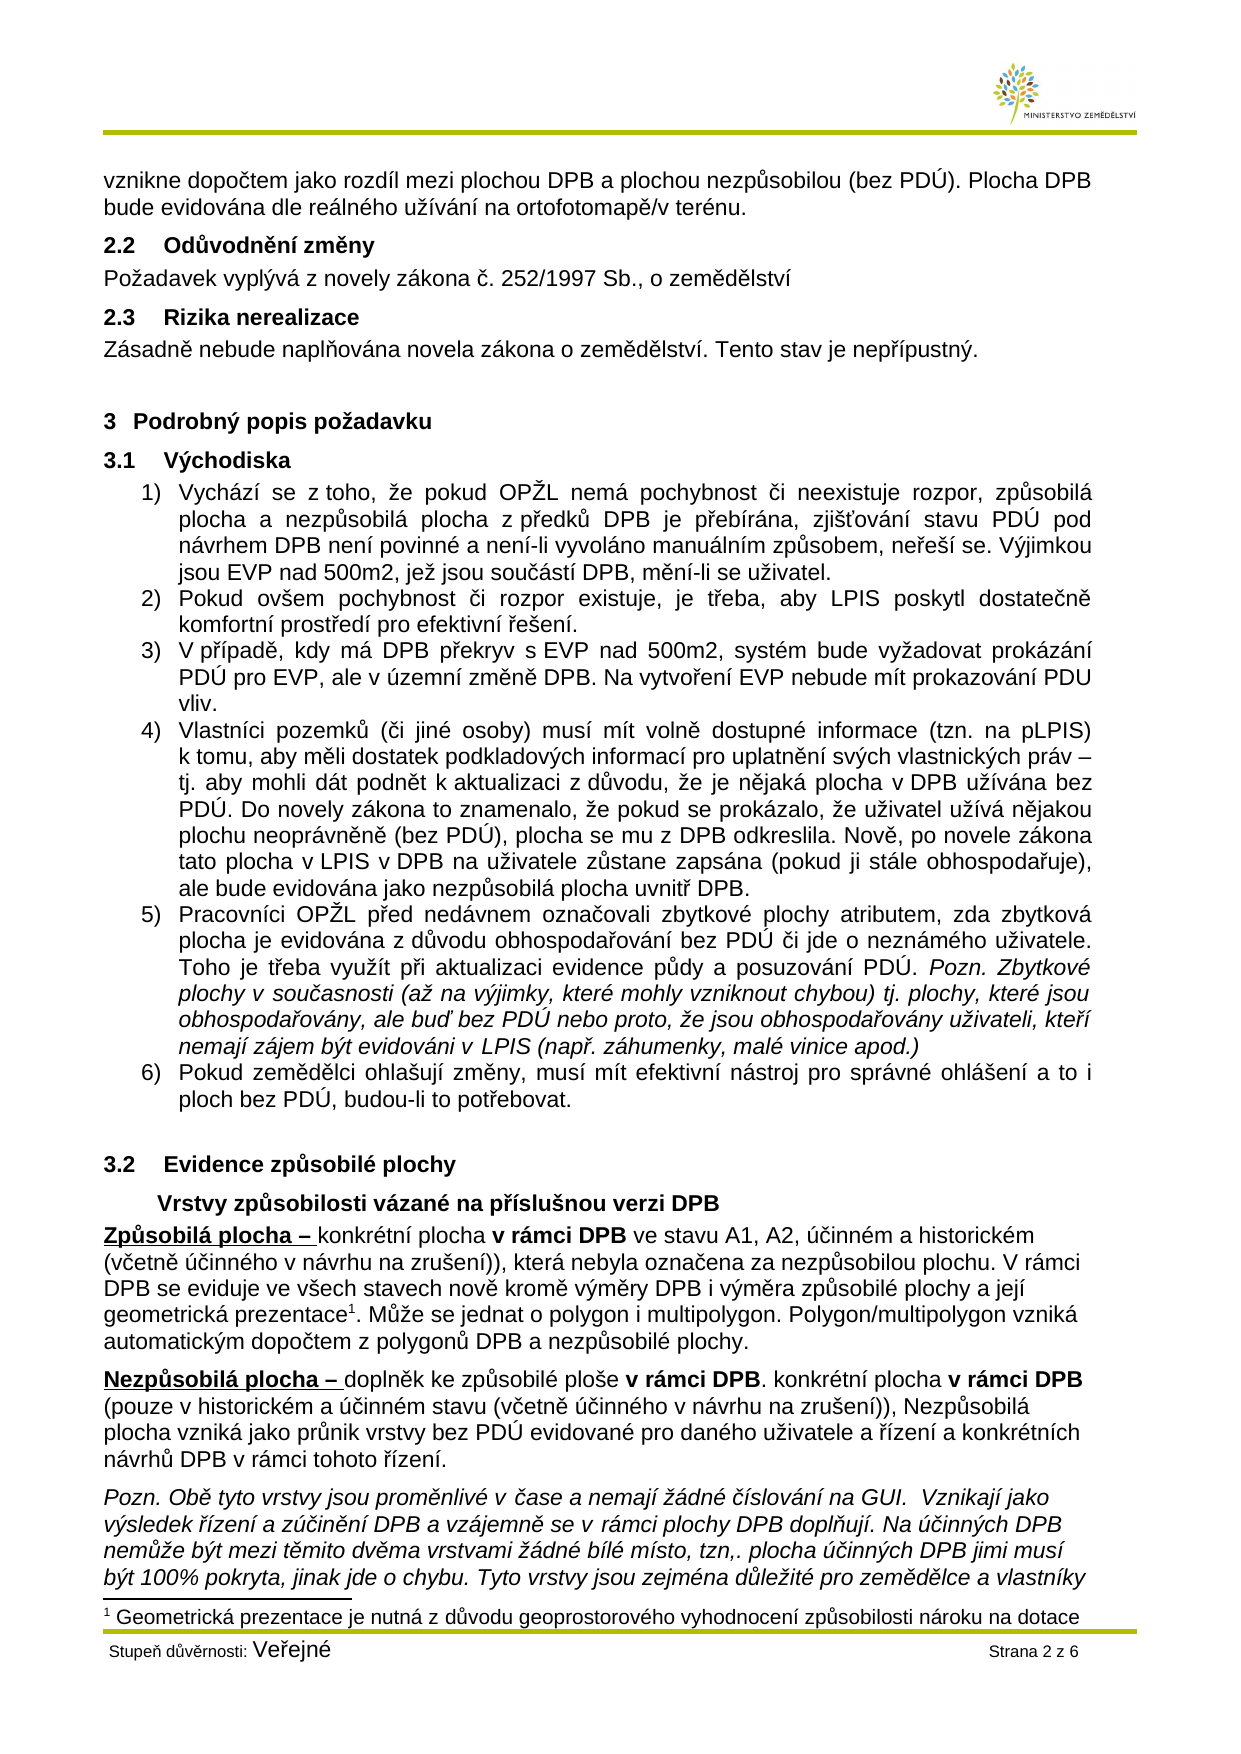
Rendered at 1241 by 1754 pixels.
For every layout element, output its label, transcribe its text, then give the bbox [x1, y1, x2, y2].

picture [991, 59, 1138, 128]
subtitle Východiska [103, 447, 1092, 473]
subtitle Podrobný popis požadavku [103, 408, 1092, 434]
subtitle Rizika nerealizace [103, 304, 1092, 330]
subtitle Evidence způsobilé plochy [103, 1151, 1092, 1177]
list Pracovníci OPŽL před nedávnem označovali zbytkové plochy atributem, zda zbytková plocha je evidována z důvodu obhospodařování bez PDÚ či jde o neznámého uživatele. Toho je třeba využít při aktualizaci evidence půdy a posuzování PDÚ. Pozn. Zbytkové plochy v současnosti (až na výjimky, které mohly vzniknout chybou) tj. plochy, které jsou obhospodařovány, ale buď bez PDÚ nebo proto, že jsou obhospodařovány uživateli, kteří nemají zájem být evidováni v LPIS (např. záhumenky, malé vinice apod.) [141, 901, 1092, 1059]
list Pokud ovšem pochybnost či rozpor existuje, je třeba, aby LPIS poskytl dostatečně komfortní prostředí pro efektivní řešení. [141, 585, 1092, 637]
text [103, 167, 1092, 220]
text Požadavek vyplývá z novely zákona č. 252/1997 Sb., o zemědělství [103, 265, 1092, 291]
text Nezpůsobilá plocha – doplněk ke způsobilé ploše v rámci DPB. konkrétní plocha v rámci DPB (pouze v historickém a účinném stavu (včetně účinného v návrhu na zrušení)), Nezpůsobilá plocha vzniká jako průnik vrstvy bez PDÚ evidované pro daného uživatele a řízení a konkrétních návrhů DPB v rámci tohoto řízení. [103, 1366, 1092, 1472]
list V případě, kdy má DPB překryv s EVP nad 500m2, systém bude vyžadovat prokázání PDÚ pro EVP, ale v územní změně DPB. Na vytvoření EVP nebude mít prokazování PDU vliv. [141, 637, 1092, 717]
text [103, 1484, 1092, 1590]
text Způsobilá plocha – konkrétní plocha v rámci DPB ve stavu A1, A2, účinném a historickém (včetně účinného v návrhu na zrušení)), která nebyla označena za nezpůsobilou plochu. V rámci DPB se eviduje ve všech stavech nově kromě výměry DPB i výměra způsobilé plochy a její geometrická prezentace. Může se jednat o polygon i multipolygon. Polygon/multipolygon vzniká automatickým dopočtem z polygonů DPB a nezpůsobilé plochy. [103, 1222, 1092, 1354]
list Vlastníci pozemků (či jiné osoby) musí mít volně dostupné informace (tzn. na pLPIS) k tomu, aby měli dostatek podkladových informací pro uplatnění svých vlastnických práv – tj. aby mohli dát podnět k aktualizaci z důvodu, že je nějaká plocha v DPB užívána bez PDÚ. Do novely zákona to znamenalo, že pokud se prokázalo, že uživatel užívá nějakou plochu neoprávněně (bez PDÚ), plocha se mu z DPB odkreslila. Nově, po novele zákona tato plocha v LPIS v DPB na uživatele zůstane zapsána (pokud ji stále obhospodařuje), ale bude evidována jako nezpůsobilá plocha uvnitř DPB. [141, 717, 1092, 901]
text Zásadně nebude naplňována novela zákona o zemědělství. Tento stav je nepřípustný. [103, 336, 1092, 363]
subtitle Vrstvy způsobilosti vázané na příslušnou verzi DPB [151, 1189, 1092, 1216]
subtitle Odůvodnění změny [103, 232, 1092, 259]
list Pokud zemědělci ohlašují změny, musí mít efektivní nástroj pro správné ohlášení a to i ploch bez PDÚ, budou-li to potřebovat. [141, 1059, 1092, 1112]
list Vychází se z toho, že pokud OPŽL nemá pochybnost či neexistuje rozpor, způsobilá plocha a nezpůsobilá plocha z předků DPB je přebírána, zjišťování stavu PDÚ pod návrhem DPB není povinné a není-li vyvoláno manuálním způsobem, neřeší se. Výjimkou jsou EVP nad 500m2, jež jsou součástí DPB, mění-li se uživatel. [141, 479, 1092, 585]
